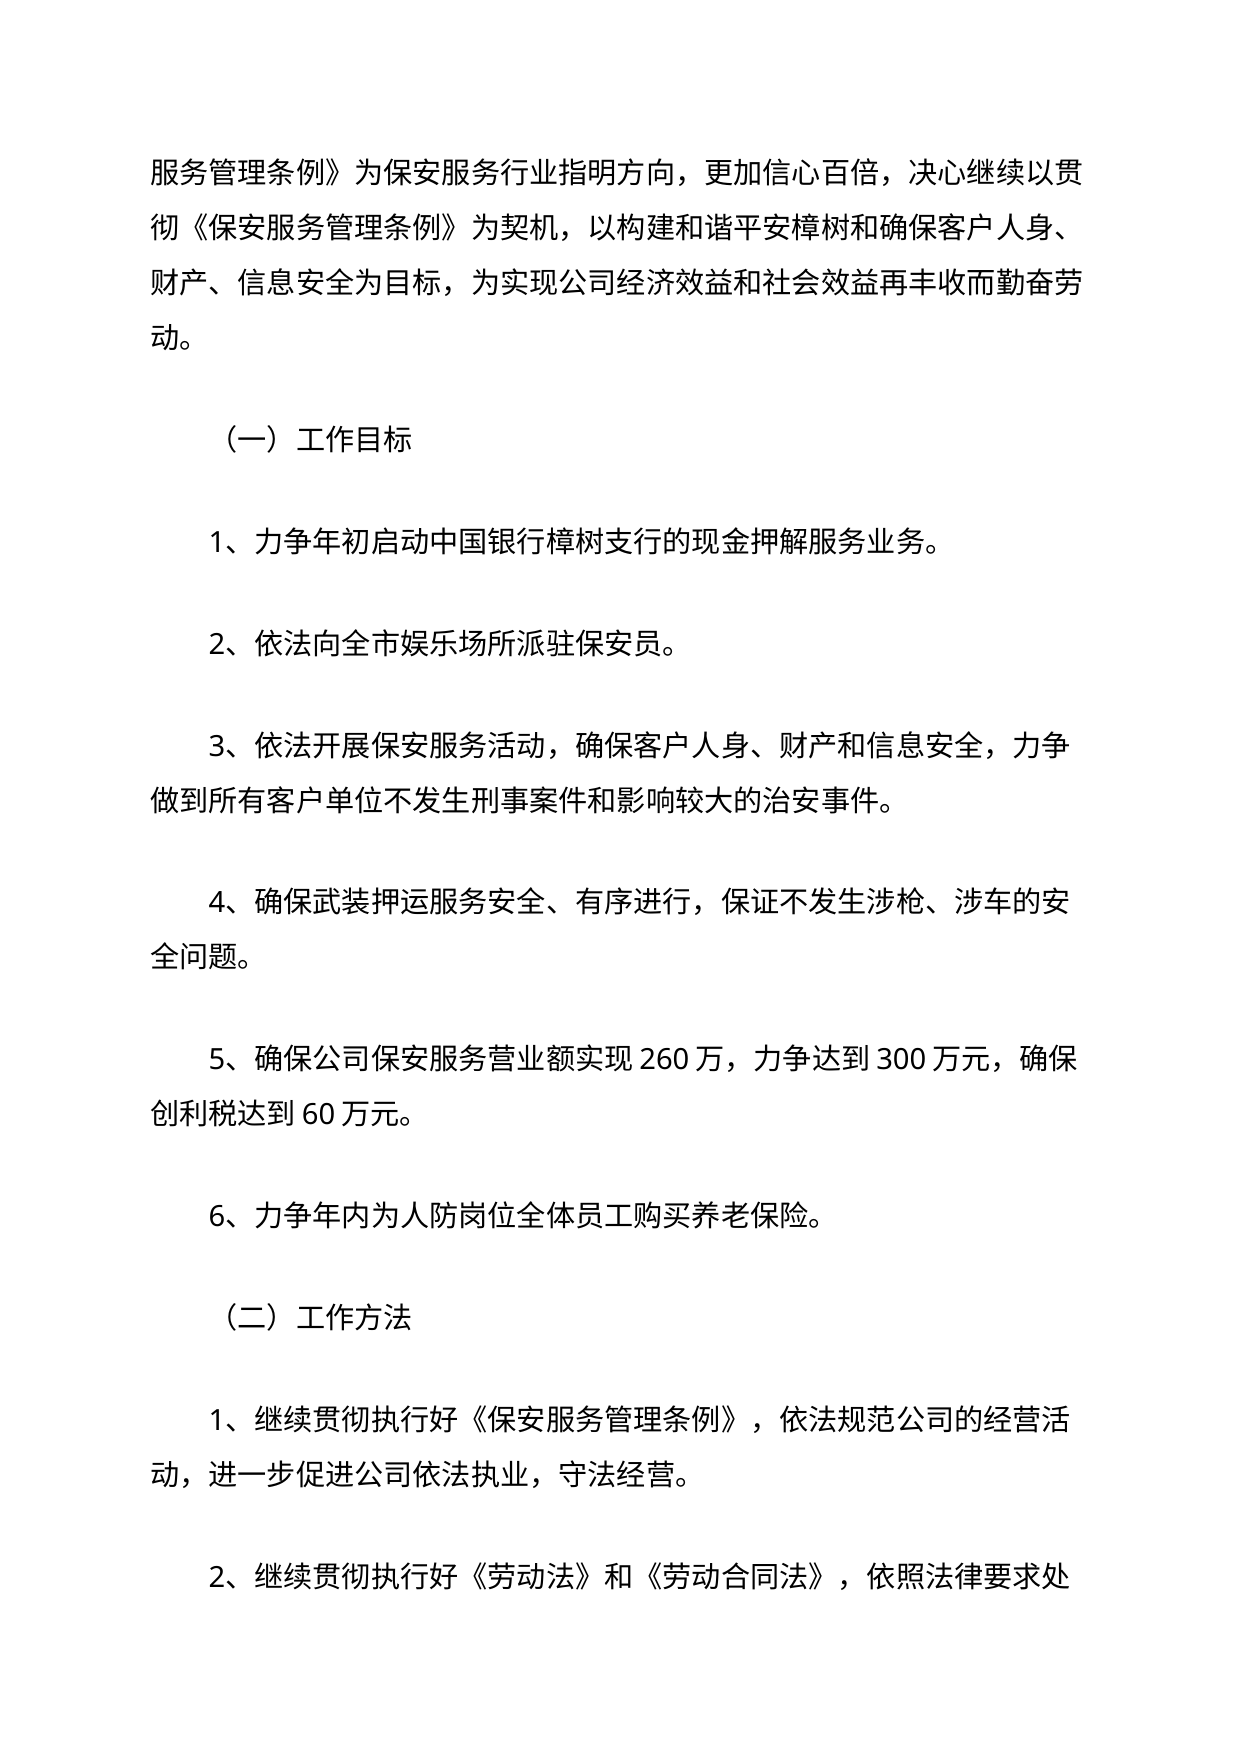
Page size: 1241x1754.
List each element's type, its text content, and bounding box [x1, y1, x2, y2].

text 2、依法向全市娱乐场所派驻保安员。 [150, 620, 1090, 663]
text 1、继续贯彻执行好《保安服务管理条例》，依法规范公司的经营活动，进一步促进公司依法执业，守法经营。 [150, 1396, 1090, 1494]
text 6、力争年内为人防岗位全体员工购买养老保险。 [150, 1193, 1090, 1235]
text 1、力争年初启动中国银行樟树支行的现金押解服务业务。 [150, 518, 1090, 561]
text 4、确保武装押运服务安全、有序进行，保证不发生涉枪、涉车的安全问题。 [150, 879, 1090, 976]
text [150, 1553, 1090, 1596]
text 5、确保公司保安服务营业额实现260万，力争达到300万元，确保创利税达到60万元。 [150, 1036, 1090, 1133]
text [150, 150, 1090, 357]
text 3、依法开展保安服务活动，确保客户人身、财产和信息安全，力争做到所有客户单位不发生刑事案件和影响较大的治安事件。 [150, 722, 1090, 819]
text （二）工作方法 [150, 1295, 1090, 1337]
text （一）工作目标 [150, 416, 1090, 459]
